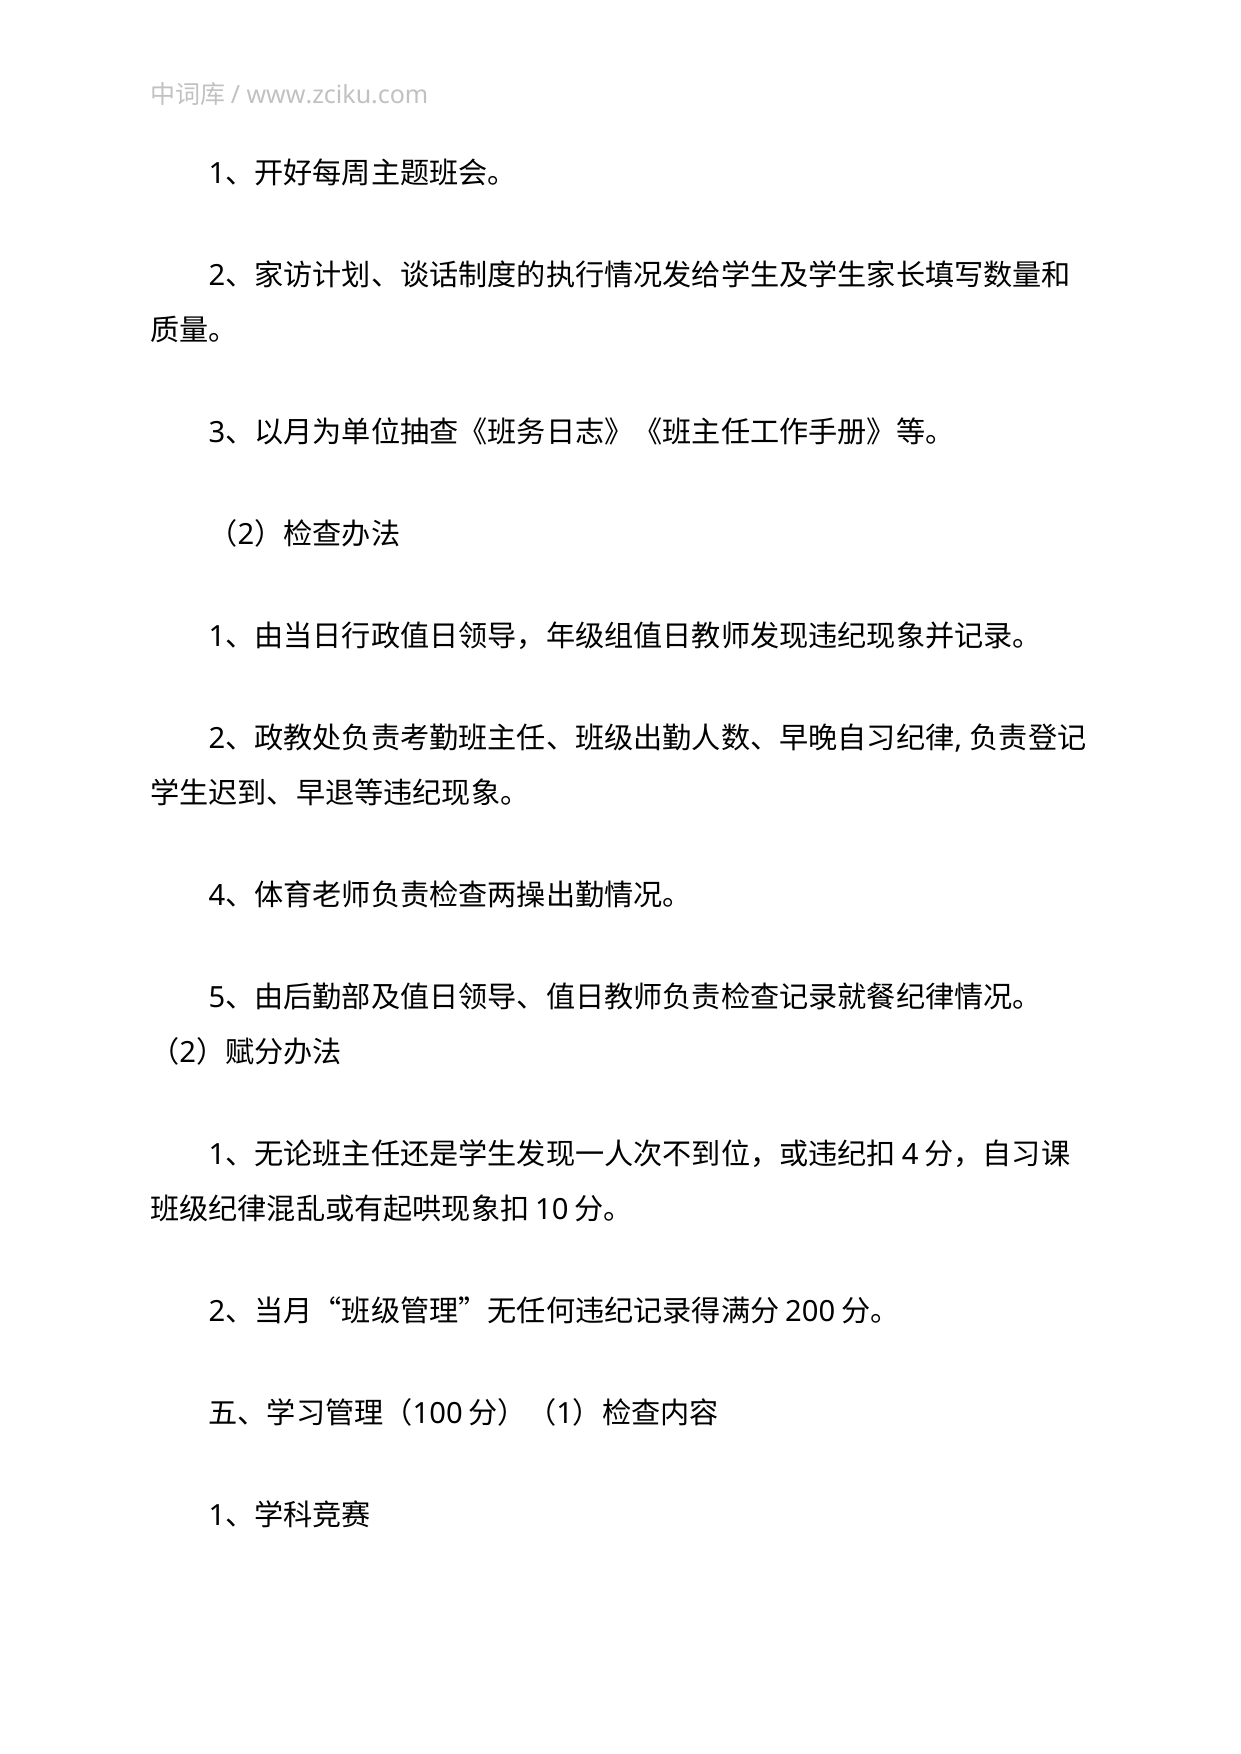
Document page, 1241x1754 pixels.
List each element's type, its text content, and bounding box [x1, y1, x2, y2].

text 2、政教处负责考勤班主任、班级出勤人数、早晚自习纪律, 负责登记学生迟到、早退等违纪现象。 [150, 715, 1090, 812]
text 1、学科竞赛 [150, 1491, 1090, 1534]
text 2、当月“班级管理”无任何违纪记录得满分200分。 [150, 1287, 1090, 1330]
text 1、由当日行政值日领导，年级组值日教师发现违纪现象并记录。 [150, 613, 1090, 655]
text 3、以月为单位抽查《班务日志》《班主任工作手册》等。 [150, 409, 1090, 451]
text 2、家访计划、谈话制度的执行情况发给学生及学生家长填写数量和质量。 [150, 252, 1090, 349]
text 1、无论班主任还是学生发现一人次不到位，或违纪扣4分，自习课班级纪律混乱或有起哄现象扣10分。 [150, 1130, 1090, 1228]
text 1、开好每周主题班会。 [150, 150, 1090, 192]
text 五、学习管理（100分）（1）检查内容 [150, 1389, 1090, 1432]
text （2）检查办法 [150, 511, 1090, 553]
text 5、由后勤部及值日领导、值日教师负责检查记录就餐纪律情况。（2）赋分办法 [150, 973, 1090, 1071]
text 4、体育老师负责检查两操出勤情况。 [150, 871, 1090, 914]
